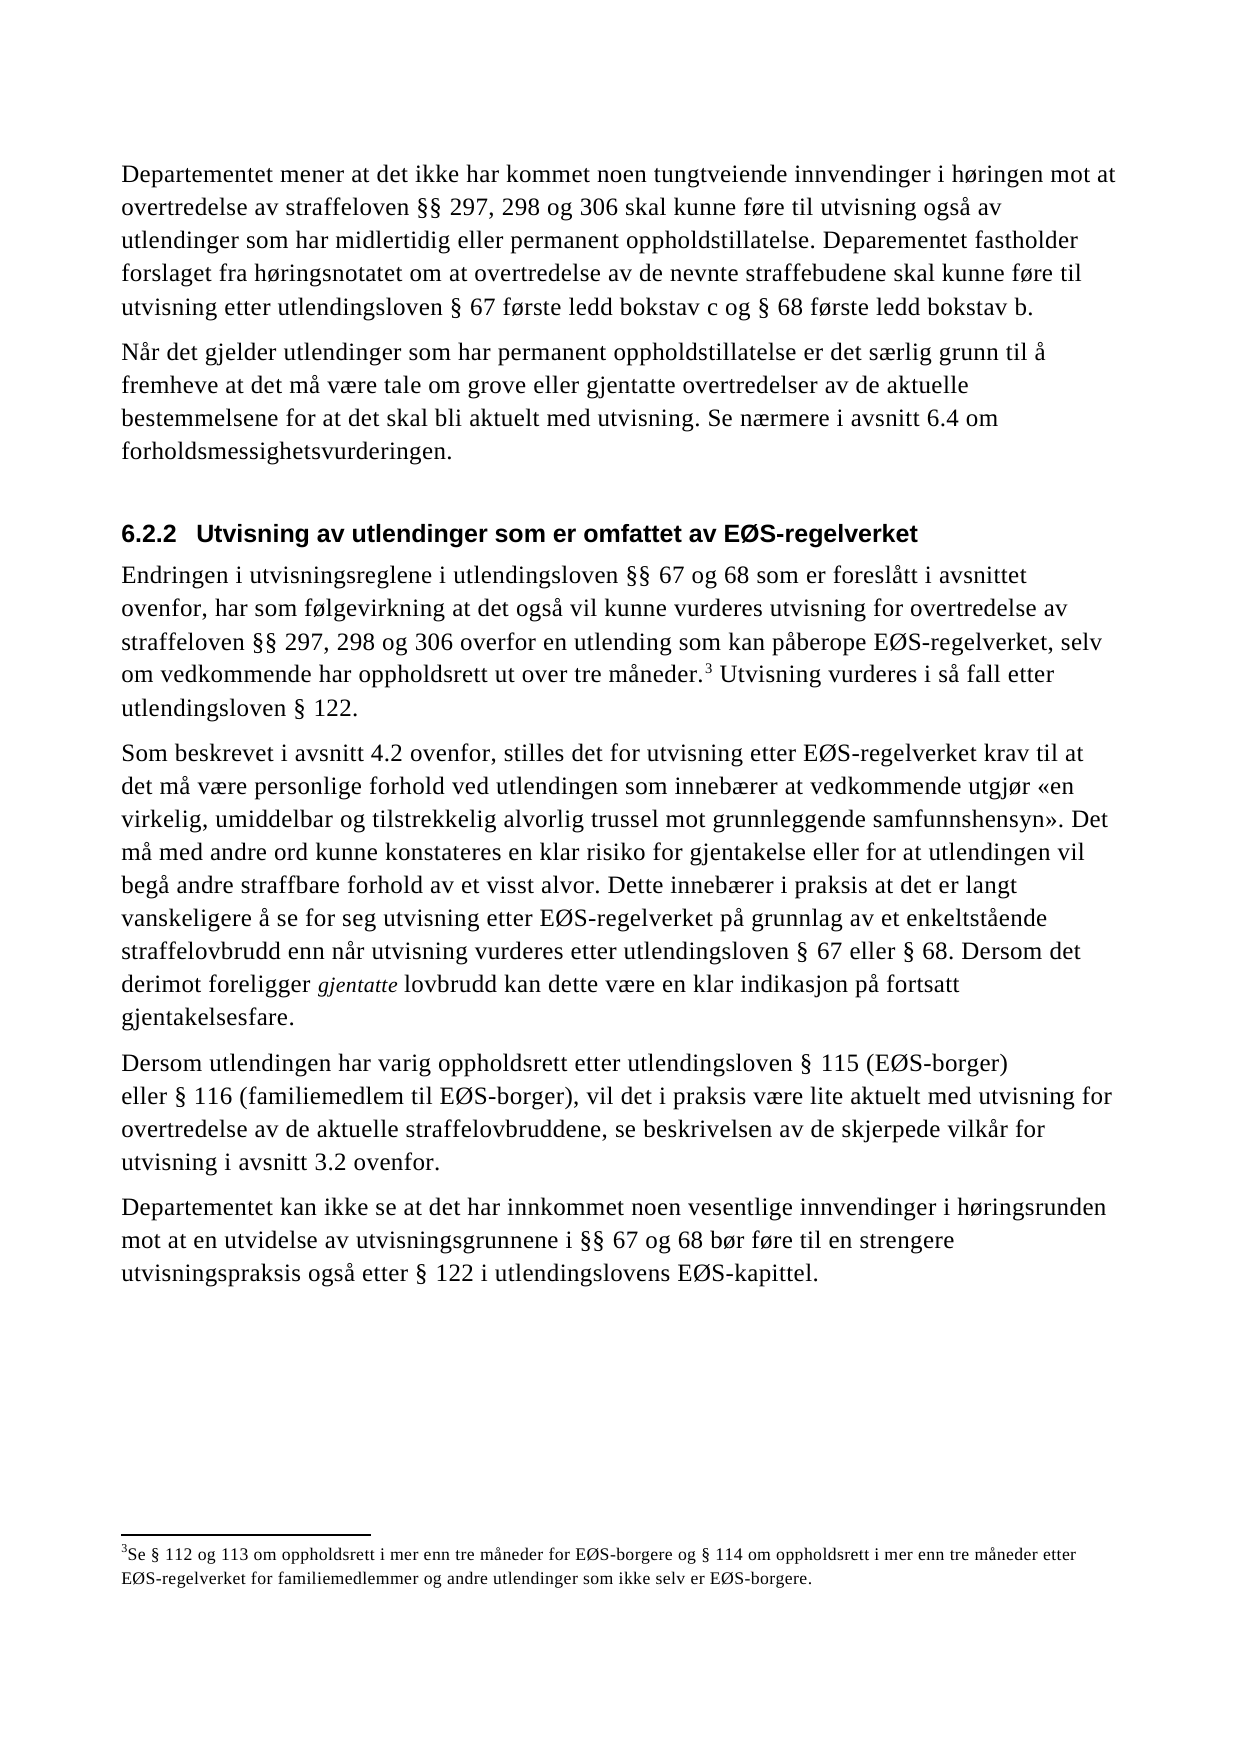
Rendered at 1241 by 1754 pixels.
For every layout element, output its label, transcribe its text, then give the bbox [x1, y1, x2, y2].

text Endringen i utvisningsreglene i utlendingsloven §§ 67 og 68 som er foreslått i avsnittet ovenfor, har som følgevirkning at det også vil kunne vurderes utvisning for overtredelse av straffeloven §§ 297, 298 og 306 overfor en utlending som kan påberope EØS-regelverket, selv om vedkommende har oppholdsrett ut over tre måneder. Utvisning vurderes i så fall etter utlendingsloven § 122. [121, 561, 1119, 721]
text Departementet mener at det ikke har kommet noen tungtveiende innvendinger i høringen mot at overtredelse av straffeloven §§ 297, 298 og 306 skal kunne føre til utvisning også av utlendinger som har midlertidig eller permanent oppholdstillatelse. Deparementet fastholder forslaget fra høringsnotatet om at overtredelse av de nevnte straffebudene skal kunne føre til utvisning etter utlendingsloven § 67 første ledd bokstav c og § 68 første ledd bokstav b. [121, 159, 1119, 320]
subtitle Utvisning av utlendinger som er omfattet av EØS-regelverket [121, 519, 1119, 548]
text Som beskrevet i avsnitt 4.2 ovenfor, stilles det for utvisning etter EØS-regelverket krav til at det må være personlige forhold ved utlendingen som innebærer at vedkommende utgjør «en virkelig, umiddelbar og tilstrekkelig alvorlig trussel mot grunnleggende samfunnshensyn». Det må med andre ord kunne konstateres en klar risiko for gjentakelse eller for at utlendingen vil begå andre straffbare forhold av et visst alvor. Dette innebærer i praksis at det er langt vanskeligere å se for seg utvisning etter EØS-regelverket på grunnlag av et enkeltstående straffelovbrudd enn når utvisning vurderes etter utlendingsloven § 67 eller § 68. Dersom det derimot foreligger gjentatte lovbrudd kan dette være en klar indikasjon på fortsatt gjentakelsesfare. [121, 738, 1119, 1031]
text Dersom utlendingen har varig oppholdsrett etter utlendingsloven § 115 (EØS-borger) eller § 116 (familiemedlem til EØS-borger), vil det i praksis være lite aktuelt med utvisning for overtredelse av de aktuelle straffelovbruddene, se beskrivelsen av de skjerpede vilkår for utvisning i avsnitt 3.2 ovenfor. [121, 1048, 1119, 1176]
text Når det gjelder utlendinger som har permanent oppholdstillatelse er det særlig grunn til å fremheve at det må være tale om grove eller gjentatte overtredelser av de aktuelle bestemmelsene for at det skal bli aktuelt med utvisning. Se nærmere i avsnitt 6.4 om forholdsmessighetsvurderingen. [121, 337, 1119, 465]
text Departementet kan ikke se at det har innkommet noen vesentlige innvendinger i høringsrunden mot at en utvidelse av utvisningsgrunnene i §§ 67 og 68 bør føre til en strengere utvisningspraksis også etter § 122 i utlendingslovens EØS-kapittel. [121, 1192, 1119, 1287]
